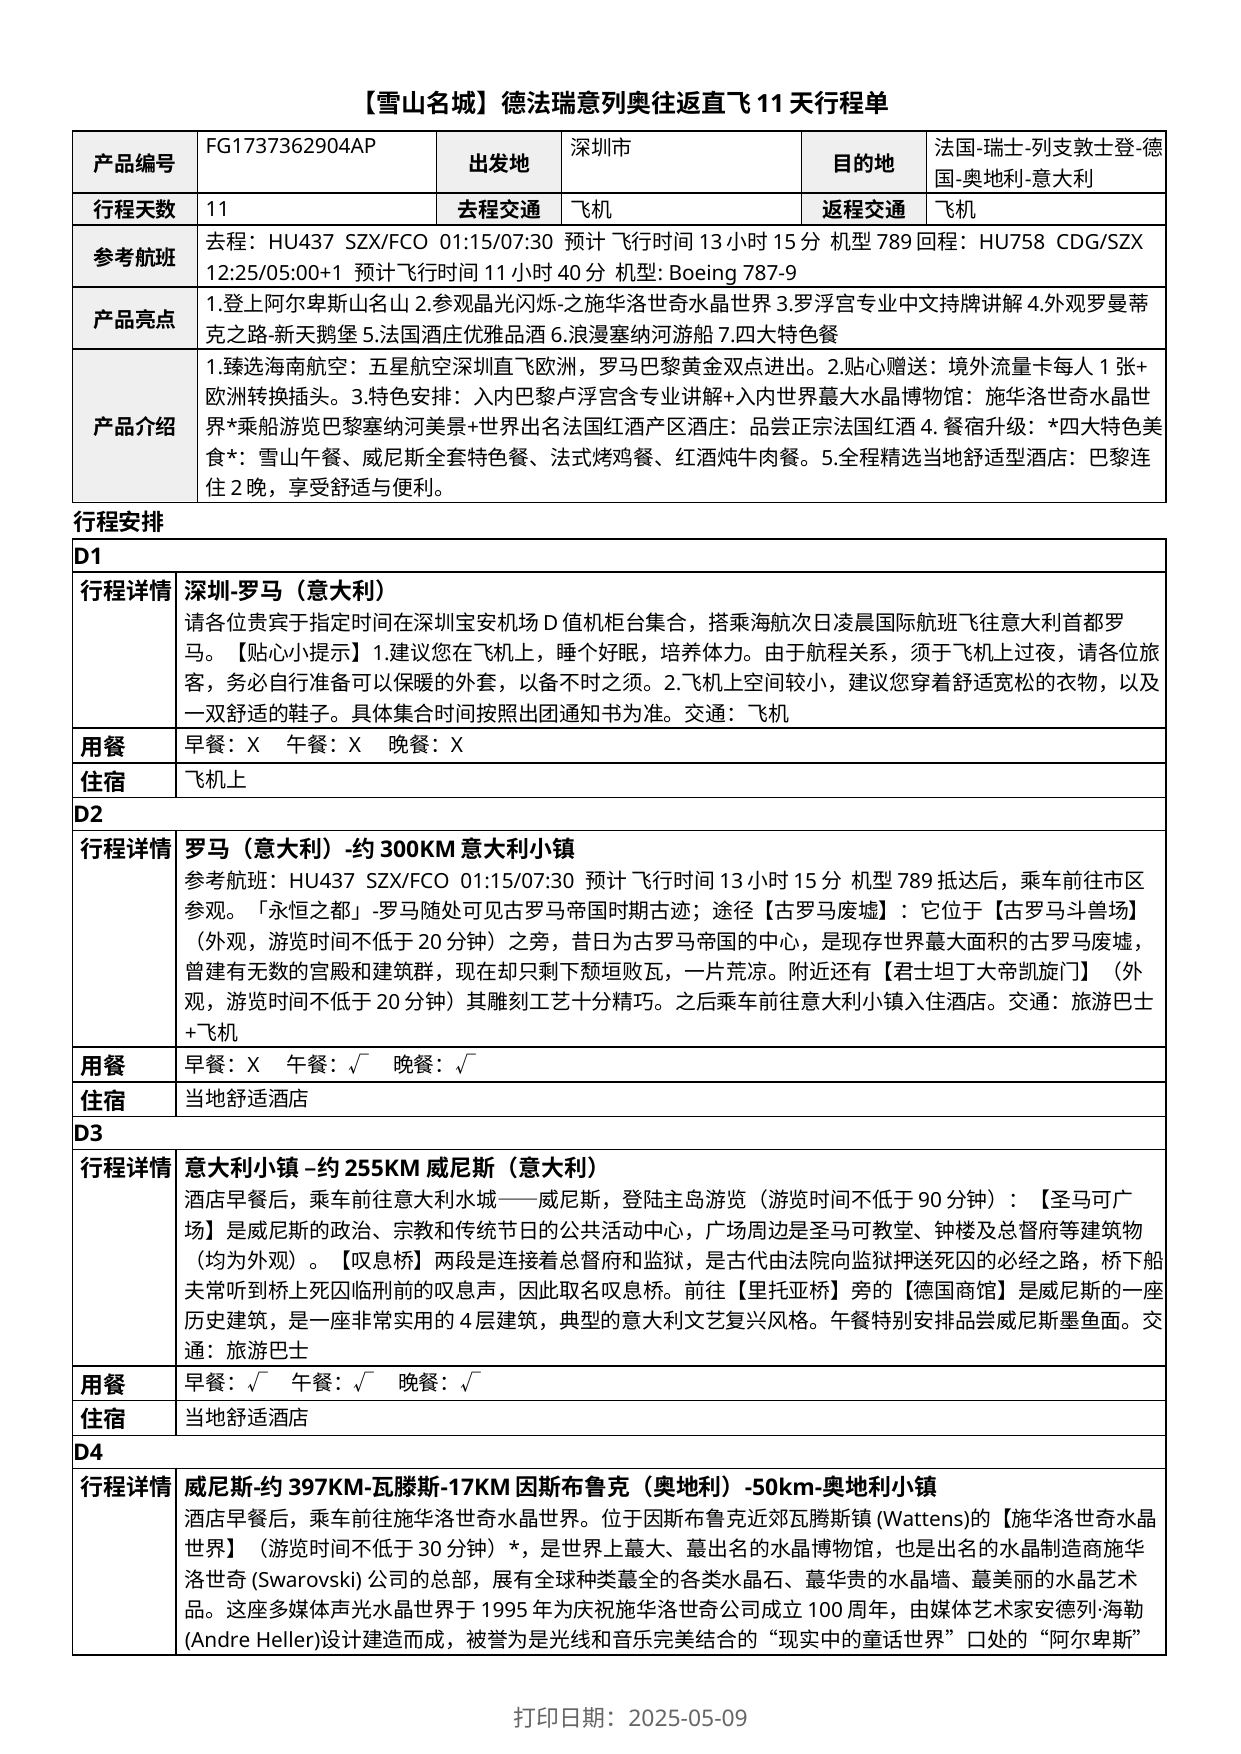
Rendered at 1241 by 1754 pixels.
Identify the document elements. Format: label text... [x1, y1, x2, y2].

table_cell 行程详情 [73, 831, 175, 1046]
table_cell 去程交通 [437, 194, 561, 224]
table_cell 产品亮点 [73, 288, 197, 348]
table_cell 1.登上阿尔卑斯山名山 [198, 288, 1165, 348]
table_cell 行程详情 [73, 1469, 175, 1654]
table_cell 行程详情 [73, 573, 175, 727]
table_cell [177, 1469, 1165, 1654]
table_cell 11 [198, 194, 436, 224]
table_cell 住宿 [73, 1083, 175, 1116]
table_cell 飞机上 [177, 764, 1165, 797]
table_cell 飞机 [562, 194, 801, 224]
table_cell 产品介绍 [73, 350, 197, 501]
table_cell 用餐 [73, 1367, 175, 1400]
table_header 产品编号 [73, 132, 197, 192]
table_cell D4 [73, 1436, 1165, 1467]
table_cell 用餐 [73, 1048, 175, 1081]
table_header 目的地 [802, 132, 926, 192]
table_header 出发地 [437, 132, 561, 192]
table_cell 1.臻选海南航空：五星航空深圳直飞欧洲，罗马巴黎黄金双点进出。 [198, 350, 1165, 501]
table_cell 早餐：√ 午餐：√ 晚餐：√ [177, 1367, 1165, 1400]
table_cell 当地舒适酒店 [177, 1401, 1165, 1434]
table_cell 早餐：X 午餐：X 晚餐：X [177, 729, 1165, 762]
table_cell 去程：HU437 SZX/FCO 01:15/07:30 预计 飞行时间13小时15分 机型789 [198, 226, 1165, 286]
table_cell 意大利小镇 –约255KM 威尼斯（意大利） 酒店早餐后，乘车前往意大利水城——威尼斯，登陆主岛游览（游览时间不低于90分钟）：【圣马可广场】是威尼斯的政治、宗教和传统节日的公共活动中心，广场周边是圣马可教堂、钟楼及总督府等建筑物（均为外观）。【叹息桥】两段是连接着总督府和监狱，是古代由法院向监狱押送死囚的必经之路，桥下船夫常听到桥上死囚临刑前的叹息声，因此取名叹息桥。前往【里托亚桥】旁的【德国商馆】是威尼斯的一座历史建筑，是一座非常实用的4层建筑，典型的意大利文艺复兴风格。午餐特别安排品尝威尼斯墨鱼面。 [177, 1150, 1165, 1365]
text 【雪山名城】德法瑞意列奥往返直飞11天行程单 [73, 83, 1167, 119]
table_cell 早餐：X 午餐：√ 晚餐：√ [177, 1048, 1165, 1081]
table_cell 行程天数 [73, 194, 197, 224]
table_cell 参考航班 [73, 226, 197, 286]
text 行程安排 [73, 504, 1167, 537]
table_cell 返程交通 [802, 194, 926, 224]
table_cell D3 [73, 1117, 1165, 1149]
table_header 深圳市 [562, 132, 801, 192]
table_cell 当地舒适酒店 [177, 1083, 1165, 1116]
table_header D1 [73, 540, 1165, 571]
table_header 法国-瑞士-列支敦士登-德国-奥地利-意大利 [927, 132, 1165, 192]
table_cell D2 [73, 798, 1165, 829]
table_cell 罗马（意大利）-约300KM意大利小镇 参考航班：HU437 SZX/FCO 01:15/07:30 预计 飞行时间13小时15分 机型789 [177, 831, 1165, 1046]
table_cell 用餐 [73, 729, 175, 762]
table_cell 飞机 [927, 194, 1165, 224]
table_header FG1737362904AP [198, 132, 436, 192]
table_cell 行程详情 [73, 1150, 175, 1365]
table_cell 住宿 [73, 1401, 175, 1434]
table_cell 住宿 [73, 764, 175, 797]
table_cell 深圳-罗马（意大利） 请各位贵宾于指定时间在深圳宝安机场D值机柜台集合，搭乘海航次日凌晨国际航班飞往意大利首都罗马。 [177, 573, 1165, 727]
